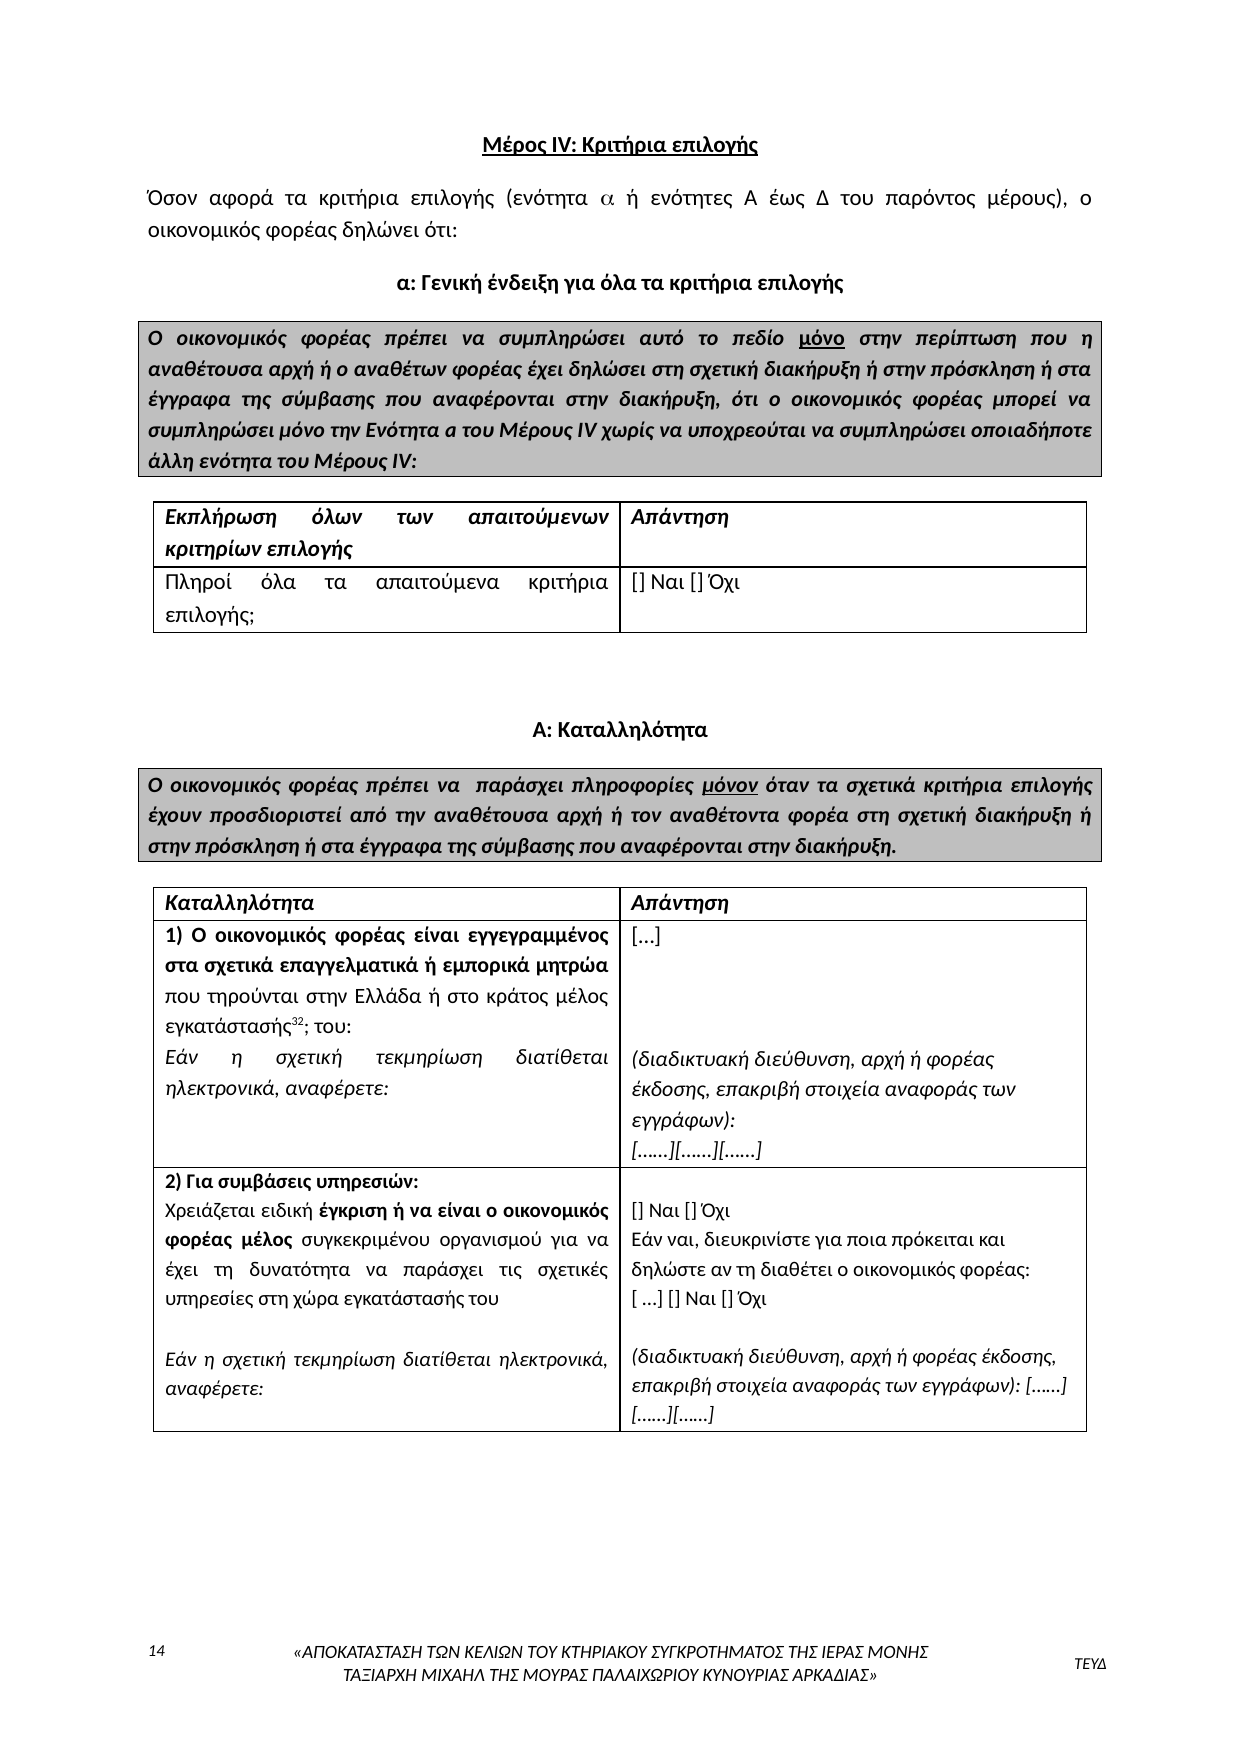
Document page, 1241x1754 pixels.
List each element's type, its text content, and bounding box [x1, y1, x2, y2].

table_header Απάντηση [621, 888, 1086, 920]
table_cell 2) Για συμβάσεις υπηρεσιών: Χρειάζεται ειδική έγκριση ή να είναι ο οικονομικός φορέας μέλος συγκεκριμένου οργανισμού για να έχει τη δυνατότητα να παράσχει τις σχετικές υπηρεσίες στη χώρα εγκατάστασής του Εάν η σχετική τεκμηρίωση διατίθεται ηλεκτρονικά, αναφέρετε: [154, 1168, 619, 1431]
text α: Γενική ένδειξη για όλα τα κριτήρια επιλογής [148, 268, 1092, 296]
table_cell 1) Ο οικονομικός φορέας είναι εγγεγραμμένος στα σχετικά επαγγελματικά ή εμπορικά μητρώα που τηρούνται στην Ελλάδα ή στο κράτος μέλος εγκατάστασής; του: Εάν η σχετική τεκμηρίωση διατίθεται ηλεκτρονικά, αναφέρετε: [154, 921, 619, 1167]
table_cell […] (διαδικτυακή διεύθυνση, αρχή ή φορέας έκδοσης, επακριβή στοιχεία αναφοράς των εγγράφων): [……][……][……] [621, 921, 1086, 1167]
text Μέρος IV: Κριτήρια επιλογής [148, 130, 1092, 158]
table_cell [] Ναι [] Όχι [621, 568, 1086, 632]
table_cell [] Ναι [] Όχι Εάν ναι, διευκρινίστε για ποια πρόκειται και δηλώστε αν τη διαθέτει ο οικονομικός φορέας: [ …] [] Ναι [] Όχι (διαδικτυακή διεύθυνση, αρχή ή φορέας έκδοσης, επακριβή στοιχεία αναφοράς των εγγράφων): [……][……][……] [621, 1168, 1086, 1431]
table_header Εκπλήρωση όλων των απαιτούμενων κριτηρίων επιλογής [154, 503, 619, 566]
text Ο οικονομικός φορέας πρέπει να συμπληρώσει αυτό το πεδίο μόνο στην περίπτωση που η αναθέτουσα αρχή ή ο αναθέτων φορέας έχει δηλώσει στη σχετική διακήρυξη ή στην πρόσκληση ή στα έγγραφα της σύμβασης που αναφέρονται στην διακήρυξη, ότι ο οικονομικός φορέας μπορεί να συμπληρώσει μόνο την Ενότητα a του Μέρους ΙV χωρίς να υποχρεούται να συμπληρώσει οποιαδήποτε άλλη ενότητα του Μέρους ΙV: [139, 322, 1101, 476]
text Όσον αφορά τα κριτήρια επιλογής (ενότητα  ή ενότητες Α έως Δ του παρόντος μέρους), ο οικονομικός φορέας δηλώνει ότι: [148, 183, 1092, 243]
text Ο οικονομικός φορέας πρέπει να παράσχει πληροφορίες μόνον όταν τα σχετικά κριτήρια επιλογής έχουν προσδιοριστεί από την αναθέτουσα αρχή ή τον αναθέτοντα φορέα στη σχετική διακήρυξη ή στην πρόσκληση ή στα έγγραφα της σύμβασης που αναφέρονται στην διακήρυξη. [139, 769, 1101, 861]
text Α: Καταλληλότητα [148, 715, 1092, 743]
table_header Απάντηση [621, 503, 1086, 566]
table_cell Πληροί όλα τα απαιτούμενα κριτήρια επιλογής; [154, 568, 619, 632]
table_header Καταλληλότητα [154, 888, 619, 920]
